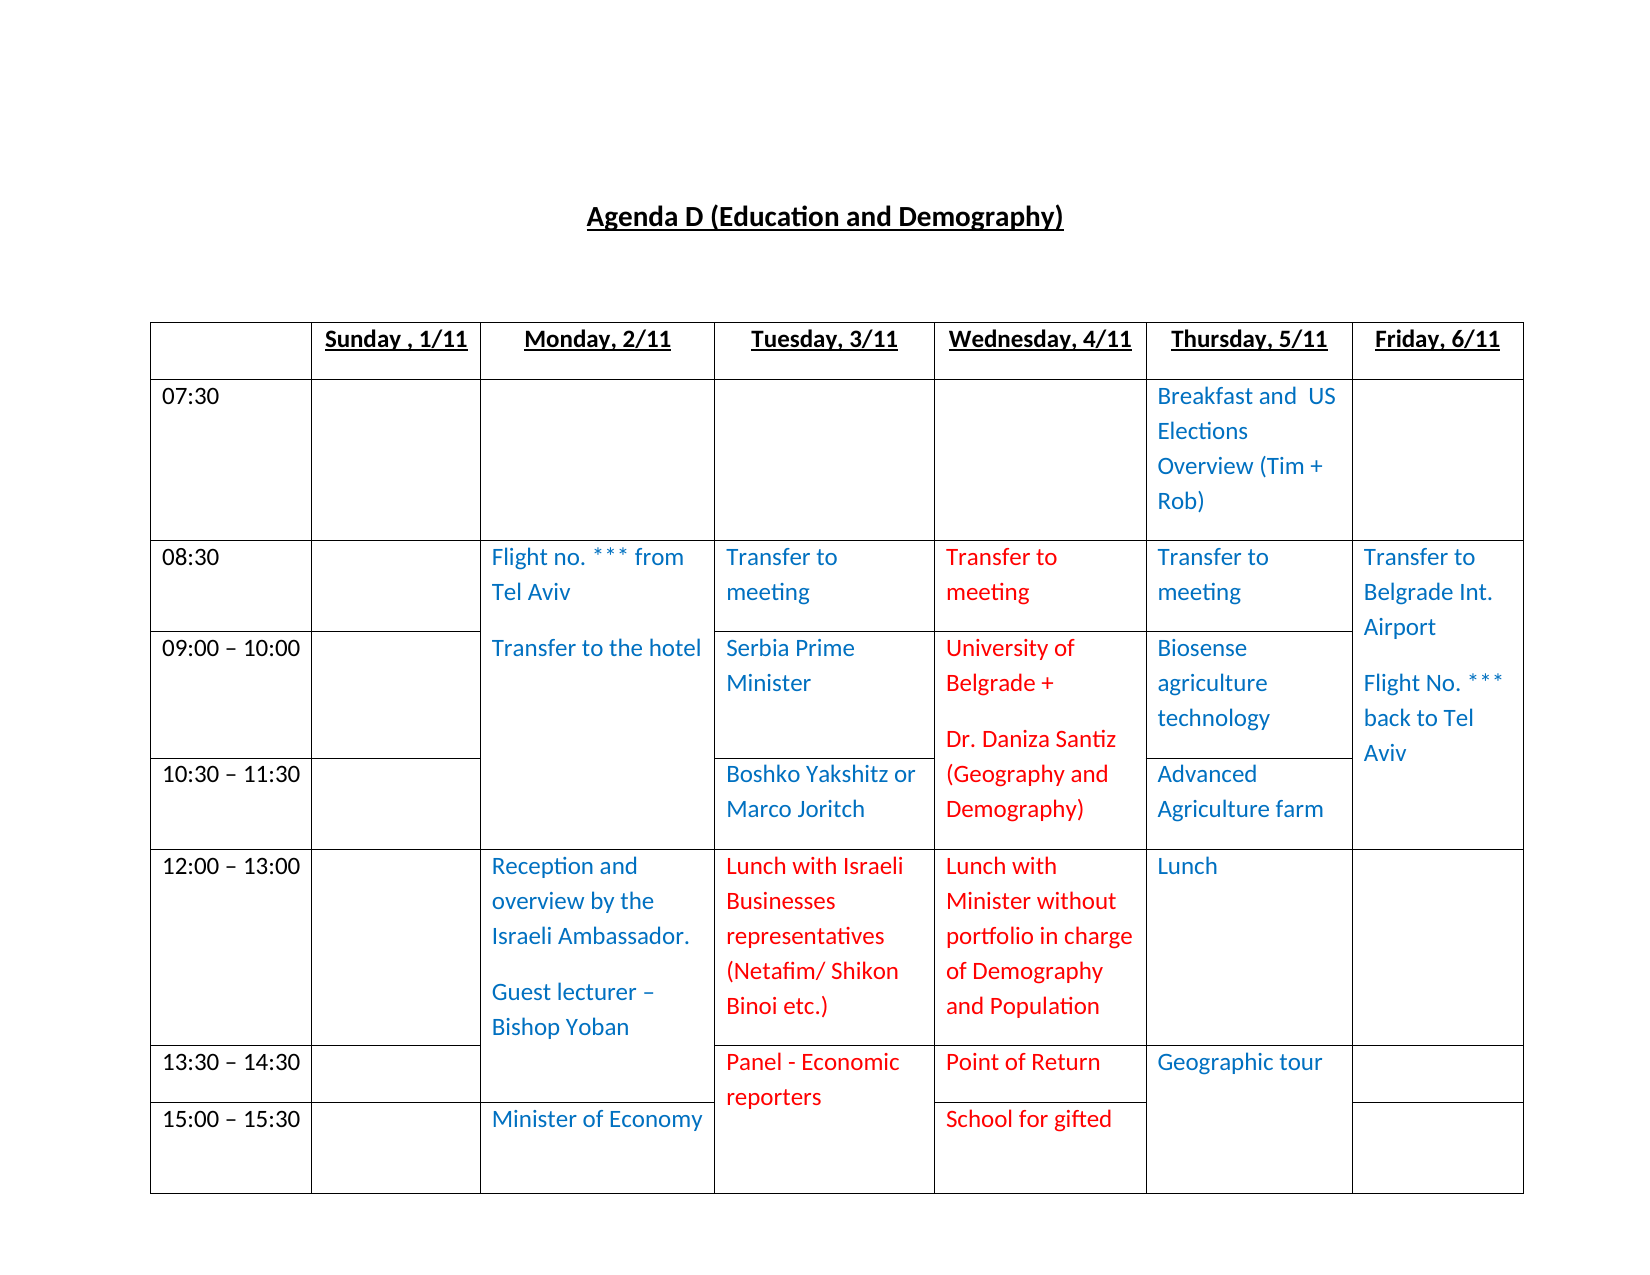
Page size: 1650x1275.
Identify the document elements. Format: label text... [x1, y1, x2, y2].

table_cell Flight no. *** from Tel Aviv Transfer to the hotel [481, 541, 714, 849]
table_header Monday, 2/11 [481, 323, 714, 379]
table_cell [312, 541, 480, 631]
table_cell 08:30 [151, 541, 311, 631]
table_cell [935, 380, 1146, 540]
table_header Sunday , 1/11 [312, 323, 480, 379]
table_cell Point of Return [935, 1046, 1146, 1102]
table_header Wednesday, 4/11 [935, 323, 1146, 379]
table_header Thursday, 5/11 [1147, 323, 1352, 379]
table_cell Lunch with Israeli Businesses representatives (Netafim/ Shikon Binoi etc.) [715, 850, 934, 1045]
table_cell [312, 632, 480, 757]
table_cell 07:30 [151, 380, 311, 540]
table_cell Reception and overview by the Israeli Ambassador. Guest lecturer – Bishop Yoban [481, 850, 714, 1102]
table_cell Boshko Yakshitz or Marco Joritch [715, 759, 934, 849]
table_cell Transfer to meeting [715, 541, 934, 631]
table_cell 09:00 – 10:00 [151, 632, 311, 757]
table_cell Lunch with Minister without portfolio in charge of Demography and Population [935, 850, 1146, 1045]
table_cell Biosense agriculture technology [1147, 632, 1352, 757]
table_cell 13:30 – 14:30 [151, 1046, 311, 1102]
table_header Tuesday, 3/11 [715, 323, 934, 379]
table_cell [1353, 380, 1523, 540]
table_cell [312, 1046, 480, 1102]
table_cell 10:30 – 11:30 [151, 759, 311, 849]
table_cell Minister of Economy [481, 1103, 714, 1192]
table_cell [312, 759, 480, 849]
table_cell Transfer to meeting [1147, 541, 1352, 631]
table_cell [1353, 1046, 1523, 1102]
table_cell Serbia Prime Minister [715, 632, 934, 757]
table_cell [312, 1103, 480, 1192]
table_cell Breakfast and US Elections Overview (Tim + Rob) [1147, 380, 1352, 540]
table_header [151, 323, 311, 379]
table_cell Transfer to meeting [935, 541, 1146, 631]
table_cell University of Belgrade + Dr. Daniza Santiz (Geography and Demography) [935, 632, 1146, 849]
table_cell 15:00 – 15:30 [151, 1103, 311, 1192]
table_cell Lunch [1147, 850, 1352, 1045]
table_cell [1353, 850, 1523, 1045]
table_cell Transfer to Belgrade Int. Airport Flight No. *** back to Tel Aviv [1353, 541, 1523, 849]
table_header Friday, 6/11 [1353, 323, 1523, 379]
table_cell [1353, 1103, 1523, 1192]
text Agenda D (Education and Demography) [150, 198, 1500, 234]
table_cell Geographic tour [1147, 1046, 1352, 1192]
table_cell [935, 1103, 1146, 1192]
table_cell [312, 380, 480, 540]
table_cell Advanced Agriculture farm [1147, 759, 1352, 849]
table_cell 12:00 – 13:00 [151, 850, 311, 1045]
table_cell Panel - Economic reporters Panel – Policy and Foreign affairs reporters [715, 1046, 934, 1192]
table_cell [312, 850, 480, 1045]
table_cell [481, 380, 714, 540]
table_cell [715, 380, 934, 540]
